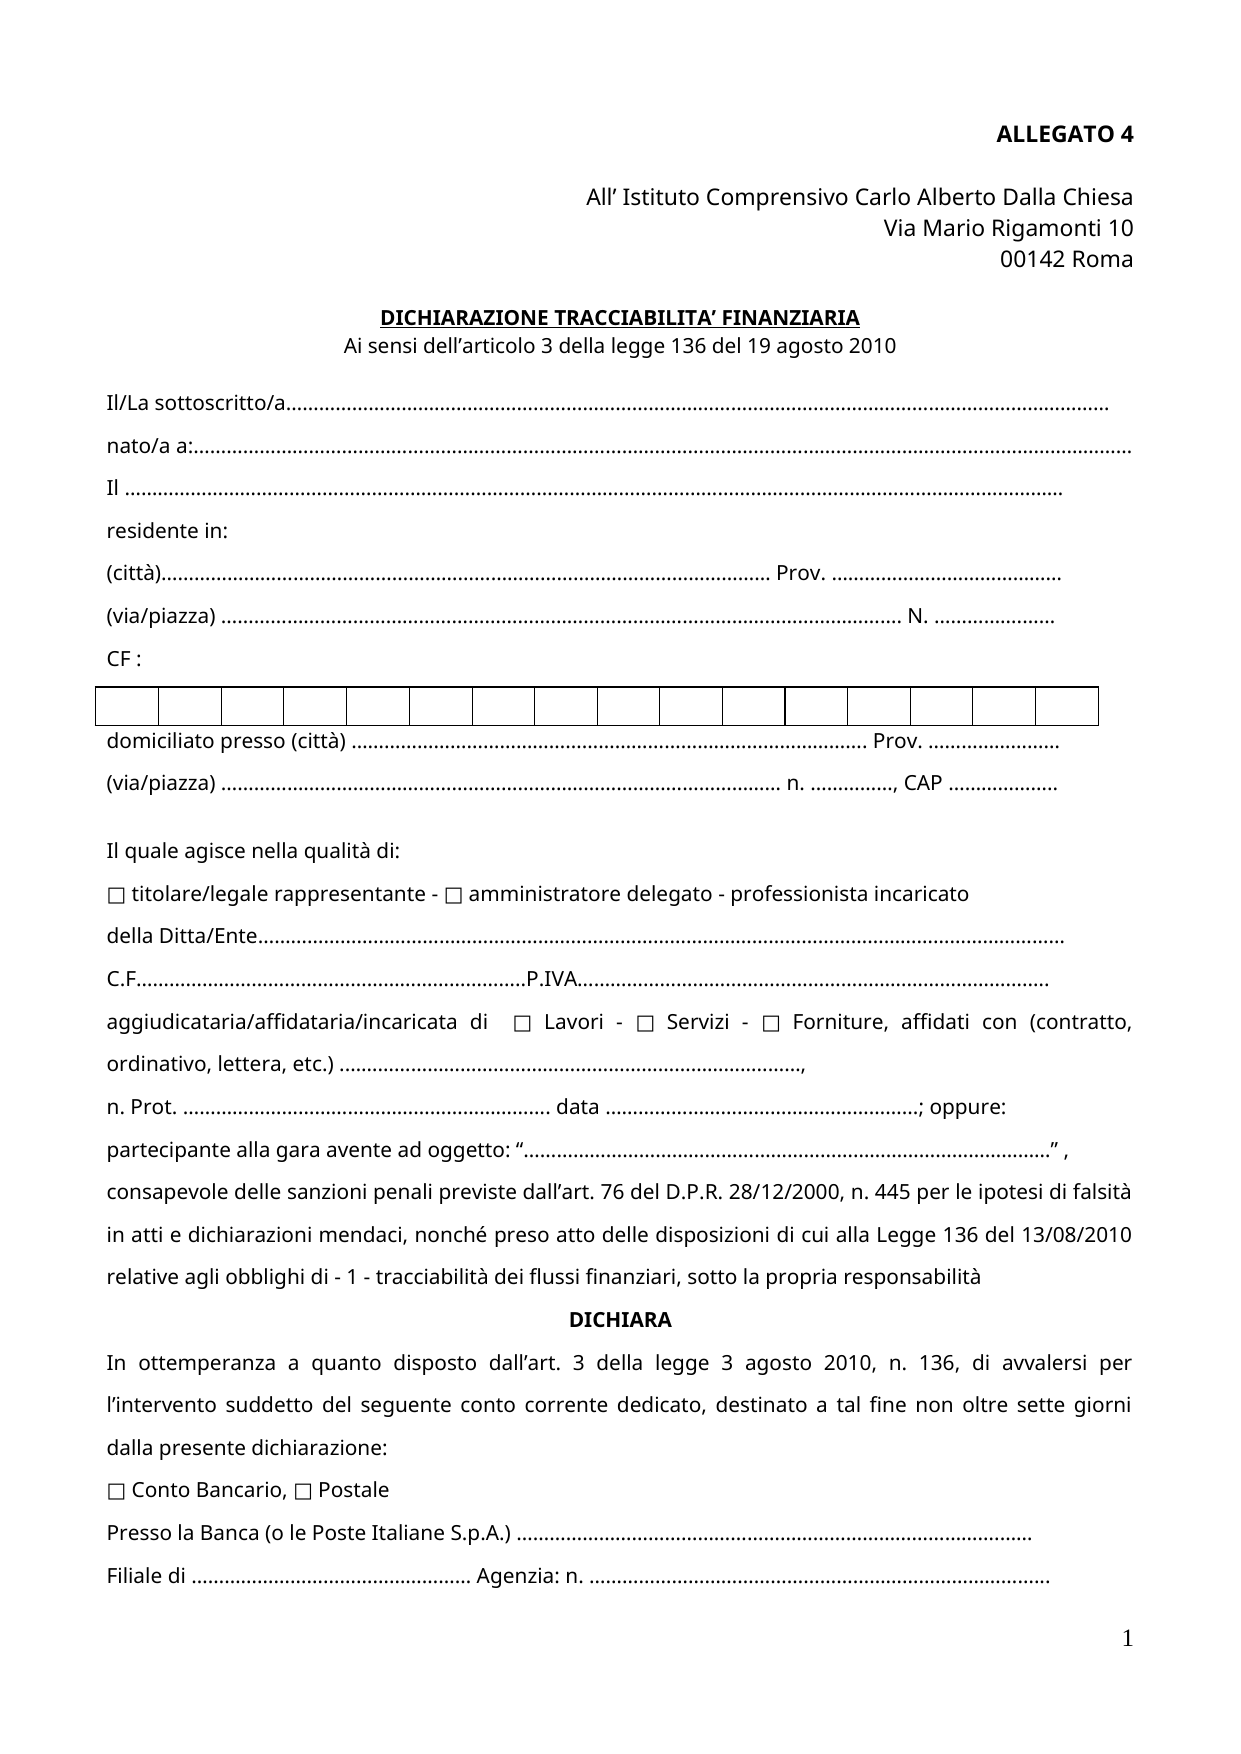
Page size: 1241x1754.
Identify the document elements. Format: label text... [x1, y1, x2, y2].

text della Ditta/Ente………………………………………………………………………………………………………………………………… [106, 922, 1134, 950]
table_header [96, 688, 158, 725]
text DICHIARAZIONE TRACCIABILITA’ FINANZIARIA [106, 303, 1134, 331]
text nato/a a:……………………………………………………………………………………………………………………………………………………… [106, 431, 1134, 459]
table_header [786, 688, 847, 725]
table_header [535, 688, 597, 725]
text Il ……………………………………………………………………………………………………………………………………………………… [106, 473, 1134, 502]
text consapevole delle sanzioni penali previste dall’art. 76 del D.P.R. 28/12/2000, n. 445 per le ipotesi di falsità in atti e dichiarazioni mendaci, nonché preso atto delle disposizioni di cui alla Legge 136 del 13/08/2010 relative agli obblighi di - 1 - tracciabilità dei flussi finanziari, sotto la propria responsabilità [106, 1177, 1134, 1291]
text Il quale agisce nella qualità di: [106, 836, 1134, 865]
text Presso la Banca (o le Poste Italiane S.p.A.) …………………………………………………………………………….…… [106, 1518, 1134, 1547]
text Il/La sottoscritto/a…………………………………………………………………………………………………………………………………… [106, 388, 1134, 417]
text partecipante alla gara avente ad oggetto: “……………………………………………………………………………………” , [106, 1135, 1134, 1163]
table_header [660, 688, 722, 725]
text □ titolare/legale rappresentante - □ amministratore delegato - professionista incaricato [106, 879, 1134, 907]
table_header [848, 688, 910, 725]
text (città)………………………………………………………………………………………………… Prov. …………………………………… [106, 558, 1134, 587]
text □ Conto Bancario, □ Postale [106, 1476, 1134, 1504]
table_header [473, 688, 534, 725]
text In ottemperanza a quanto disposto dall’art. 3 della legge 3 agosto 2010, n. 136, di avvalersi per l’intervento suddetto del seguente conto corrente dedicato, destinato a tal fine non oltre sette giorni dalla presente dichiarazione: [106, 1348, 1134, 1461]
text Ai sensi dell’articolo 3 della legge 136 del 19 agosto 2010 [106, 331, 1134, 360]
table_header [723, 688, 784, 725]
text C.F……………………………………………………………..P.IVA……………………………………………………………………….…. [106, 964, 1134, 993]
text CF : [106, 644, 1134, 672]
text ALLEGATO 4 [106, 118, 1134, 149]
table_header [222, 688, 283, 725]
table_header [284, 688, 346, 725]
text n. Prot. …………………………………………………………. data ………………………………………………...; oppure: [106, 1092, 1134, 1121]
table_header [347, 688, 409, 725]
text domiciliato presso (città) …………………………………………………………………………………. Prov. …………………… [106, 726, 1134, 754]
table_header [911, 688, 972, 725]
text Filiale di …………………………………………… Agenzia: n. ………………………………………………………………………... [106, 1561, 1134, 1589]
table_header [598, 688, 659, 725]
text DICHIARA [106, 1305, 1134, 1333]
text (via/piazza) ……………………………………………………………………………………………………………. N. …………….…… [106, 601, 1134, 629]
text All’ Istituto Comprensivo Carlo Alberto Dalla Chiesa [106, 181, 1134, 212]
table_header [410, 688, 472, 725]
text 00142 Roma [696, 243, 1134, 274]
text residente in: [106, 516, 1134, 544]
text Via Mario Rigamonti 10 [770, 212, 1134, 243]
text aggiudicataria/affidataria/incaricata di □ Lavori - □ Servizi - □ Forniture, affidati con (contratto, ordinativo, lettera, etc.) .…………………………………………………………………..……, [106, 1007, 1134, 1078]
table_header [159, 688, 221, 725]
table_header [1036, 688, 1098, 725]
text (via/piazza) ………………………………………………………………………………………… n. ……………, CAP ……………….. [106, 768, 1134, 797]
table_header [973, 688, 1035, 725]
